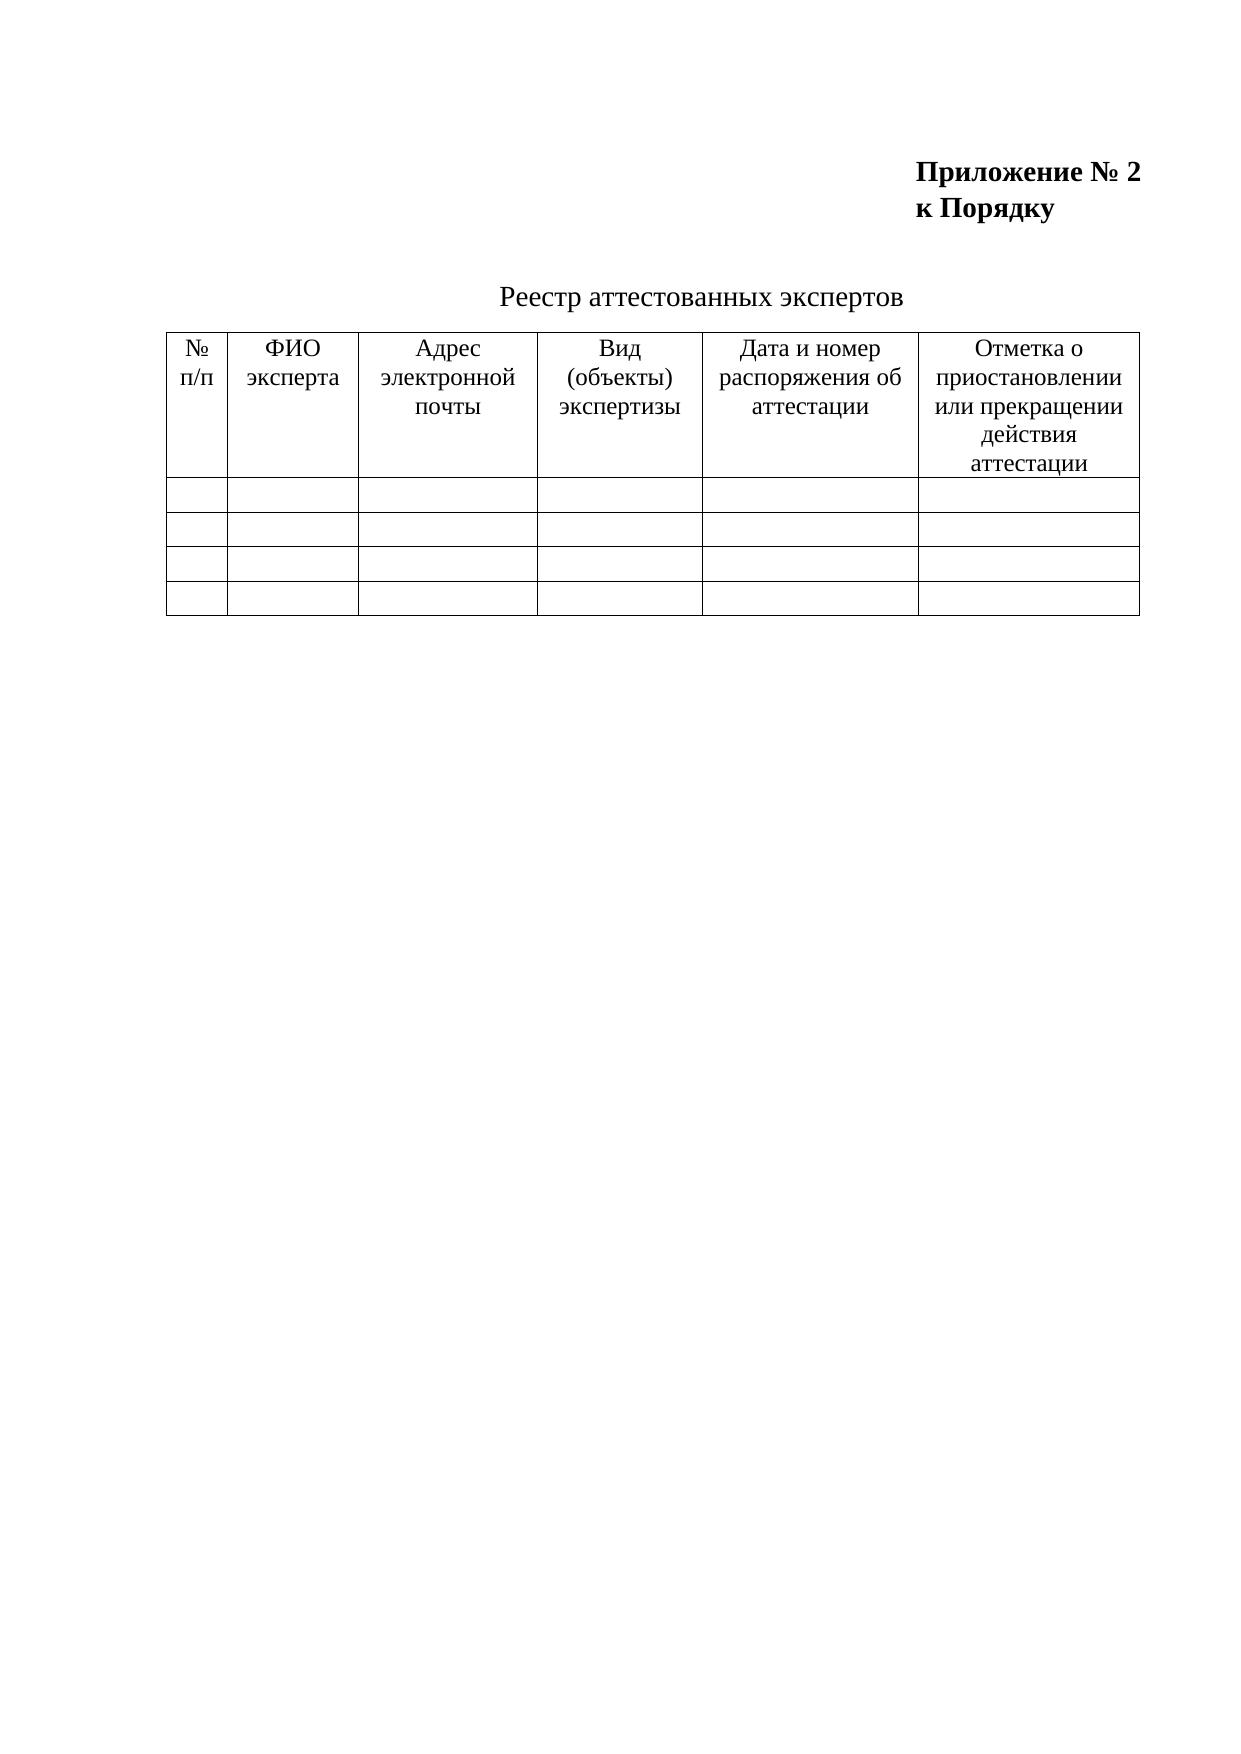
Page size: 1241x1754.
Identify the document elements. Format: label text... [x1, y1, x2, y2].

table_cell [228, 478, 358, 512]
table_cell [538, 478, 702, 512]
table_cell [703, 478, 918, 512]
table_cell [167, 582, 227, 615]
table_cell [167, 513, 227, 546]
table_header ФИО эксперта [228, 333, 358, 477]
table_cell [167, 547, 227, 581]
table_cell [703, 513, 918, 546]
table_cell [359, 478, 537, 512]
table_cell [359, 582, 537, 615]
table_cell [919, 582, 1139, 615]
table_cell [359, 513, 537, 546]
table_cell [919, 547, 1139, 581]
text Приложение № 2 [916, 154, 1152, 188]
text Реестр аттестованных экспертов [177, 279, 1152, 313]
table_cell [703, 582, 918, 615]
table_cell [538, 547, 702, 581]
table_cell [228, 513, 358, 546]
table_cell [919, 513, 1139, 546]
table_cell [703, 547, 918, 581]
table_header № п/п [167, 333, 227, 477]
text к Порядку [916, 190, 1152, 224]
table_cell [359, 547, 537, 581]
table_cell [167, 478, 227, 512]
table_cell [228, 582, 358, 615]
table_cell [919, 478, 1139, 512]
table_cell [538, 513, 702, 546]
table_header Адрес электронной почты [359, 333, 537, 477]
table_header Вид (объекты) экспертизы [538, 333, 702, 477]
table_header Отметка о приостановлении или прекращении действия аттестации [919, 333, 1139, 477]
table_cell [228, 547, 358, 581]
table_header Дата и номер распоряжения об аттестации [703, 333, 918, 477]
table_cell [538, 582, 702, 615]
